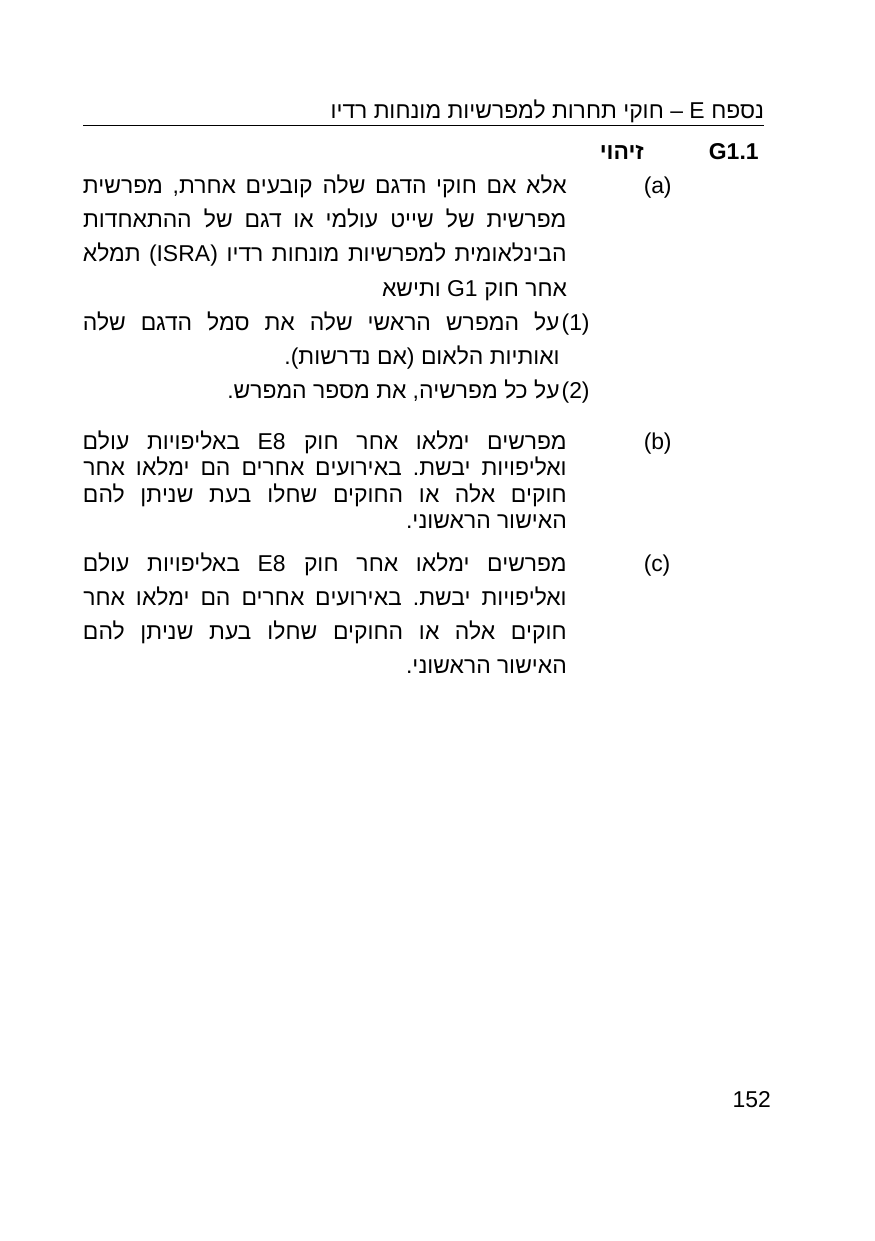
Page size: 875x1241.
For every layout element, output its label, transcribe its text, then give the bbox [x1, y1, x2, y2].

list זיהוי [83, 138, 709, 164]
list על כל מפרשיה, את מספר המפרש. [83, 377, 589, 403]
list על המפרש הראשי שלה את סמל הדגם שלה ואותיות הלאום (אם נדרשות). [83, 309, 589, 369]
list מפרשים ימלאו אחר חוק E8 באליפויות עולם ואליפויות יבשת. באירועים אחרים הם ימלאו אחר חוקים אלה או החוקים שחלו בעת שניתן להם האישור הראשוני. [83, 428, 644, 533]
list מפרשים ימלאו אחר חוק E8 באליפויות עולם ואליפויות יבשת. באירועים אחרים הם ימלאו אחר חוקים אלה או החוקים שחלו בעת שניתן להם האישור הראשוני. [83, 550, 644, 679]
list אלא אם חוקי הדגם שלה קובעים אחרת, מפרשית מפרשית של שייט עולמי או דגם של ההתאחדות הבינלאומית למפרשיות מונחות רדיו (ISRA) תמלא אחר חוק G1 ותישא [83, 172, 644, 301]
